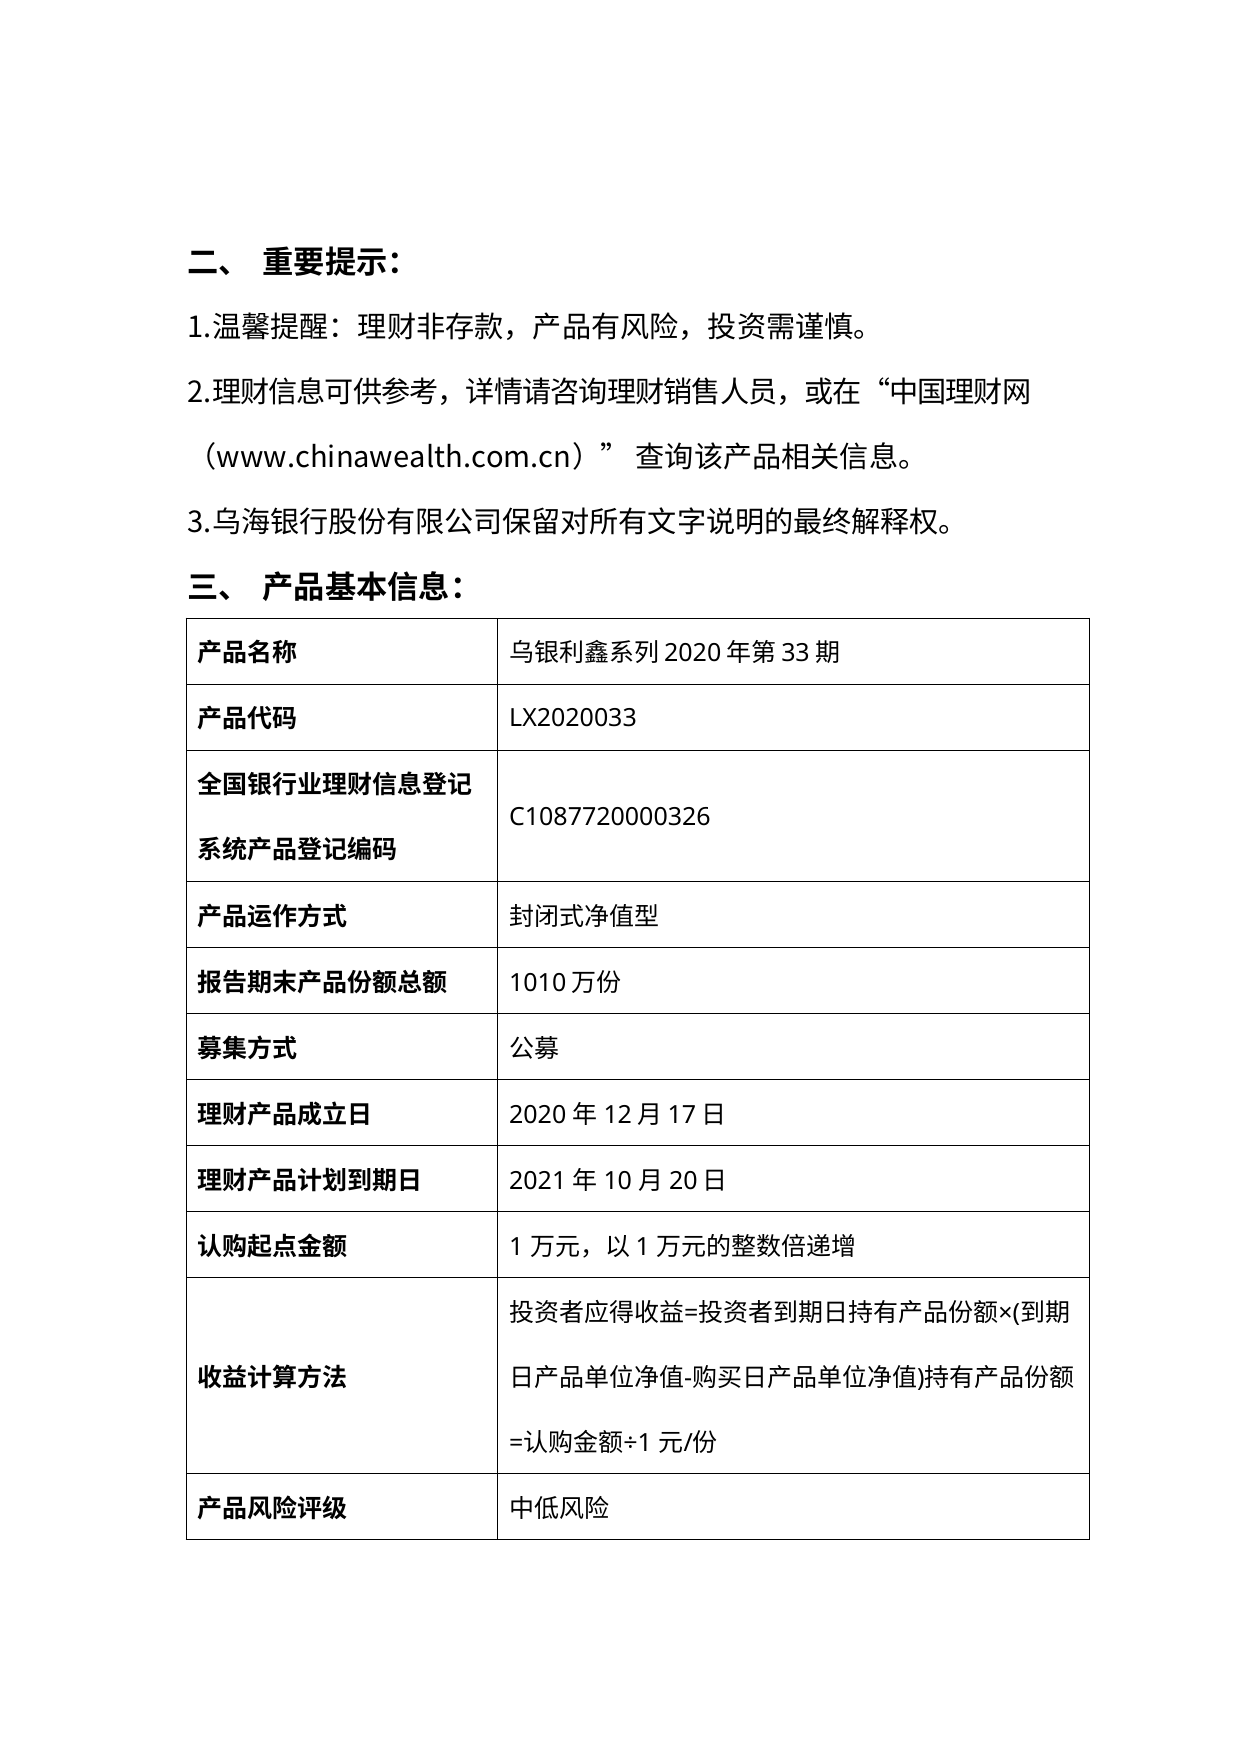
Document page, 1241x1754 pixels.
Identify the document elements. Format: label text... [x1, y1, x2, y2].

table_cell 产品风险评级 [187, 1474, 497, 1539]
table_cell 全国银行业理财信息登记系统产品登记编码 [187, 751, 497, 881]
table_cell 公募 [498, 1014, 1089, 1079]
table_cell 封闭式净值型 [498, 882, 1089, 947]
table_cell 理财产品计划到期日 [187, 1146, 497, 1211]
table_cell 产品运作方式 [187, 882, 497, 947]
table_cell 产品代码 [187, 685, 497, 749]
table_cell 募集方式 [187, 1014, 497, 1079]
text 2.理财信息可供参考，详情请咨询理财销售人员，或在“中国理财网（www.chinawealth.com.cn）” 查询该产品相关信息。 [187, 357, 1053, 487]
table_cell 理财产品成立日 [187, 1080, 497, 1145]
table_cell 2020 年 12月 17日 [498, 1080, 1089, 1145]
table_cell 2021 年 10 月 20日 [498, 1146, 1089, 1211]
list 产品基本信息： [187, 552, 1053, 617]
table_cell 1010万份 [498, 948, 1089, 1013]
table_header 产品名称 [187, 619, 497, 683]
table_cell 1 万元，以 1 万元的整数倍递增 [498, 1212, 1089, 1277]
text 1.温馨提醒：理财非存款，产品有风险，投资需谨慎。 [187, 292, 1053, 357]
table_cell 认购起点金额 [187, 1212, 497, 1277]
table_cell 中低风险 [498, 1474, 1089, 1539]
list 重要提示： [187, 227, 1053, 292]
text 3.乌海银行股份有限公司保留对所有文字说明的最终解释权。 [187, 487, 1053, 552]
table_cell 投资者应得收益=投资者到期日持有产品份额×(到期日产品单位净值-购买日产品单位净值)持有产品份额=认购金额÷1 元/份 [498, 1278, 1089, 1473]
table_cell 报告期末产品份额总额 [187, 948, 497, 1013]
table_cell LX2020033 [498, 685, 1089, 749]
table_header 乌银利鑫系列2020年第33期 [498, 619, 1089, 683]
table_cell C1087720000326 [498, 751, 1089, 881]
table_cell 收益计算方法 [187, 1278, 497, 1473]
